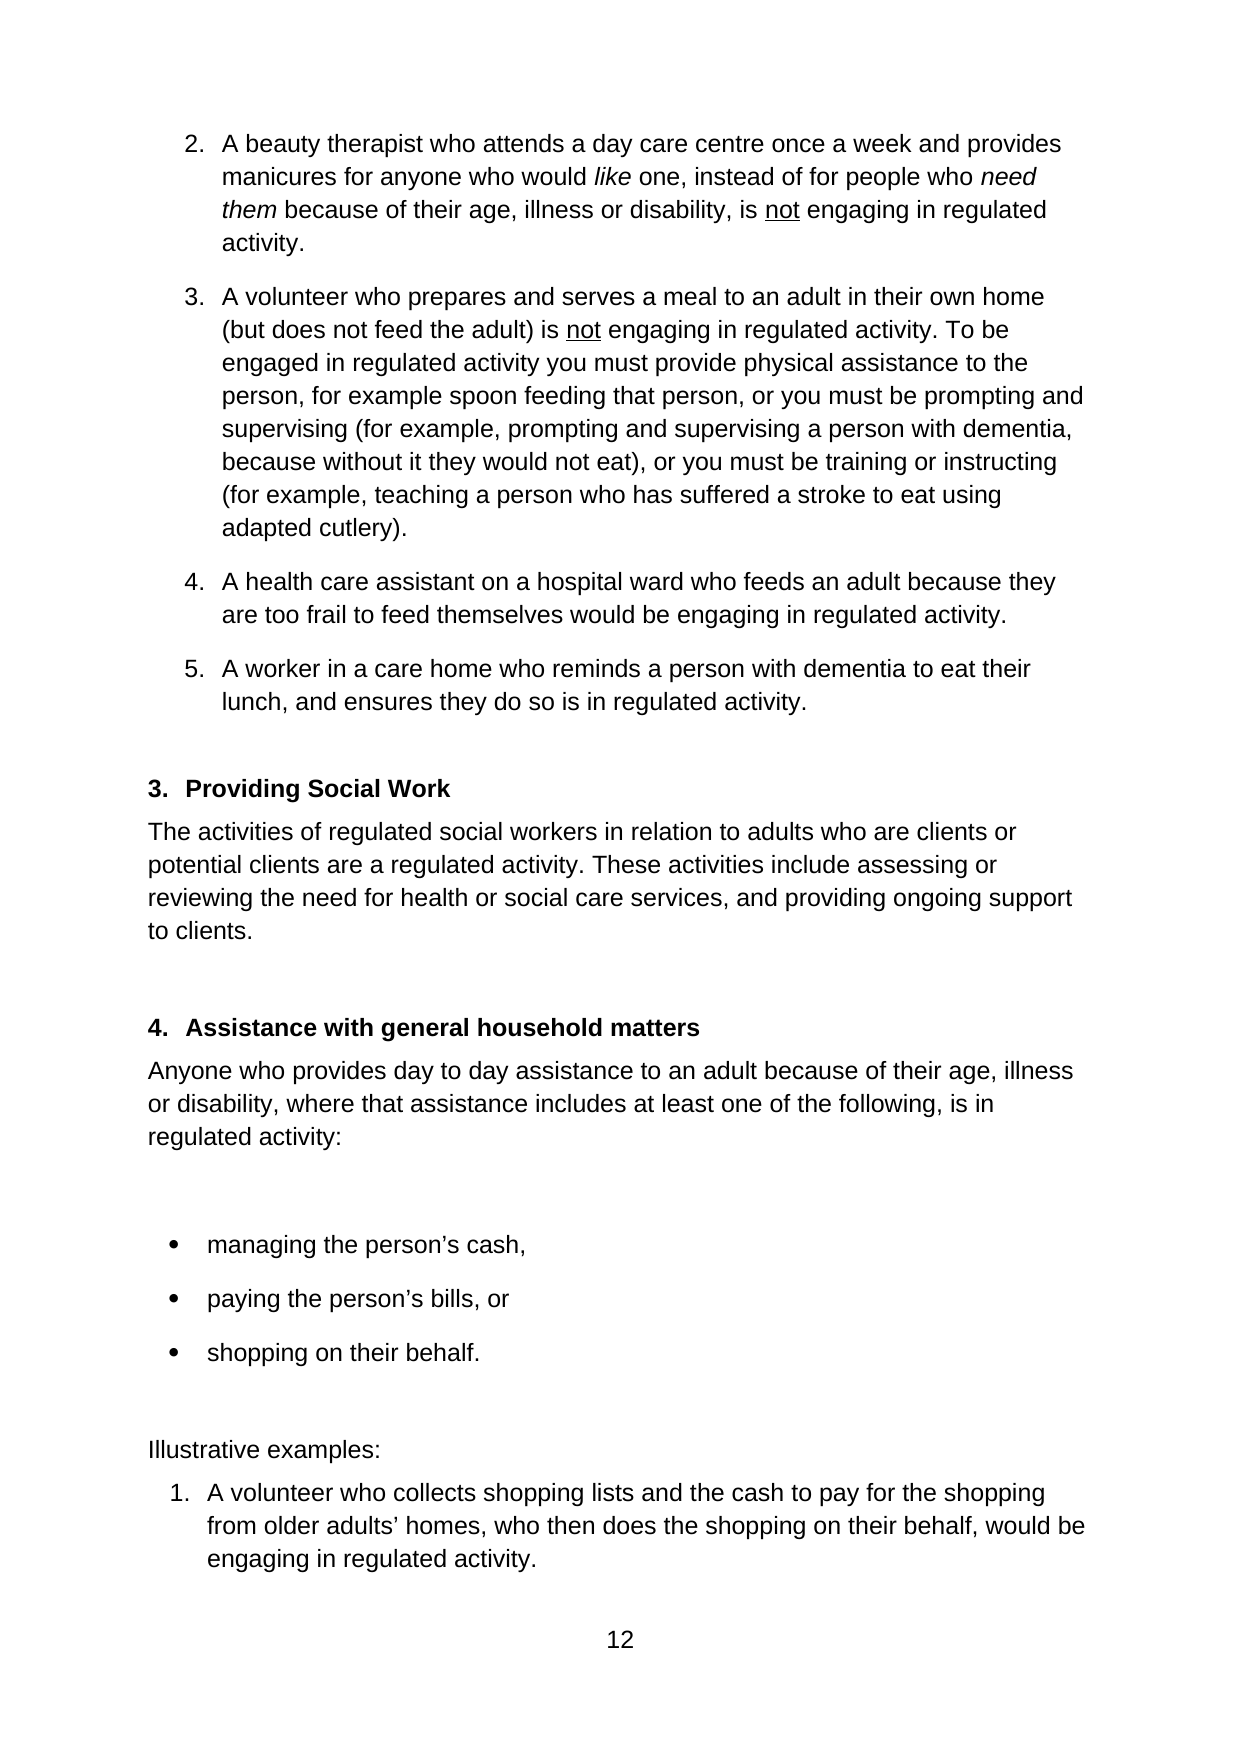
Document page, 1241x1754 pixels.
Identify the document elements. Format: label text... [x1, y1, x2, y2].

list paying the person’s bills, or [169, 1283, 1092, 1312]
list A health care assistant on a hospital ward who feeds an adult because they are too frail to feed themselves would be engaging in regulated activity. [184, 567, 1092, 628]
list managing the person’s cash, [169, 1229, 1092, 1258]
text Illustrative examples: [148, 1434, 1092, 1463]
text The activities of regulated social workers in relation to adults who are clients or potential clients are a regulated activity. These activities include assessing or reviewing the need for health or social care services, and providing ongoing support to clients. [148, 817, 1092, 944]
list A worker in a care home who reminds a person with dementia to eat their lunch, and ensures they do so is in regulated activity. [184, 654, 1092, 748]
list A volunteer who collects shopping lists and the cash to pay for the shopping from older adults’ homes, who then does the shopping on their behalf, would be engaging in regulated activity. [169, 1478, 1092, 1572]
text Anyone who provides day to day assistance to an adult because of their age, illness or disability, where that assistance includes at least one of the following, is in regulated activity: [148, 1056, 1092, 1151]
list Providing Social Work [148, 773, 1092, 802]
list A volunteer who prepares and serves a meal to an adult in their own home (but does not feed the adult) is not engaging in regulated activity. To be engaged in regulated activity you must provide physical assistance to the person, for example spoon feeding that person, or you must be prompting and supervising (for example, prompting and supervising a person with dementia, because without it they would not eat), or you must be training or instructing (for example, teaching a person who has suffered a stroke to eat using adapted cutlery). [184, 282, 1092, 542]
list A beauty therapist who attends a day care centre once a week and provides manicures for anyone who would like one, instead of for people who need them because of their age, illness or disability, is not engaging in regulated activity. [184, 129, 1092, 257]
list shopping on their behalf. [169, 1337, 1092, 1366]
list Assistance with general household matters [148, 1013, 1092, 1041]
